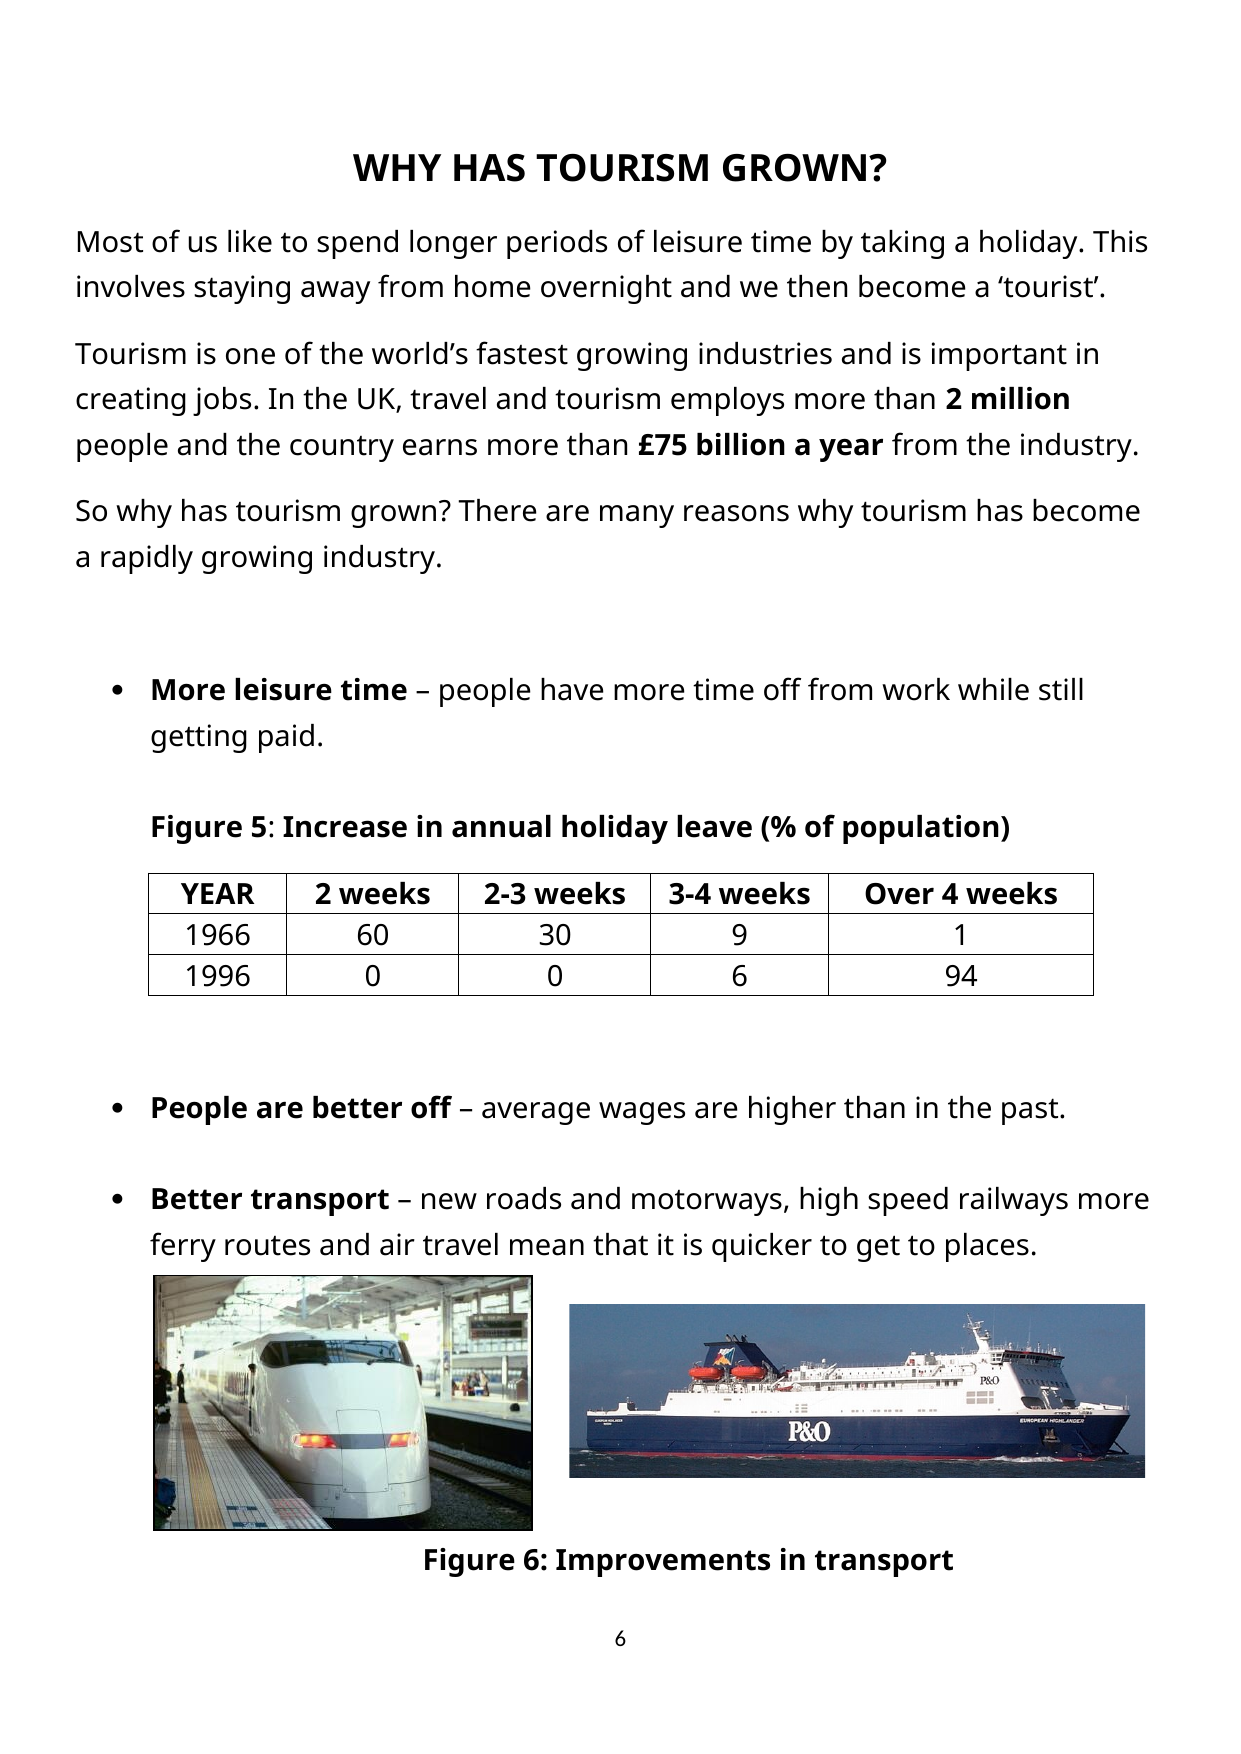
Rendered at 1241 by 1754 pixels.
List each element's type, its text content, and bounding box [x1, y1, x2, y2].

text So why has tourism grown? There are many reasons why tourism has become a rapidly growing industry. [75, 491, 1165, 576]
list Figure 6: Improvements in transport [150, 1539, 1165, 1579]
table_cell 1 [829, 914, 1093, 954]
table_header YEAR [149, 874, 286, 913]
table_header Over 4 weeks [829, 874, 1093, 913]
table_cell 60 [287, 914, 458, 954]
text Most of us like to spend longer periods of leisure time by taking a holiday. This involves staying away from home overnight and we then become a ‘tourist’. [75, 221, 1165, 306]
list People are better off – average wages are higher than in the past. [112, 1087, 1165, 1127]
table_header 3-4 weeks [651, 874, 828, 913]
table_header 2-3 weeks [459, 874, 650, 913]
table_cell 1996 [149, 955, 286, 995]
table_cell 94 [829, 955, 1093, 995]
table_cell 0 [459, 955, 650, 995]
list Figure 5: Increase in annual holiday leave (% of population) [150, 806, 1165, 846]
table_cell 6 [651, 955, 828, 995]
table_cell 1966 [149, 914, 286, 954]
list Better transport – new roads and motorways, high speed railways more ferry routes and air travel mean that it is quicker to get to places. [112, 1178, 1165, 1264]
table_header 2 weeks [287, 874, 458, 913]
table_cell 9 [651, 914, 828, 954]
table_cell 30 [459, 914, 650, 954]
picture [155, 1276, 531, 1529]
text WHY HAS TOURISM GROWN? [75, 141, 1165, 192]
text Tourism is one of the world’s fastest growing industries and is important in creating jobs. In the UK, travel and tourism employs more than 2 million people and the country earns more than £75 billion a year from the industry. [75, 333, 1165, 464]
table_cell 0 [287, 955, 458, 995]
list More leisure time – people have more time off from work while still getting paid. [112, 669, 1165, 754]
picture [569, 1304, 1146, 1478]
